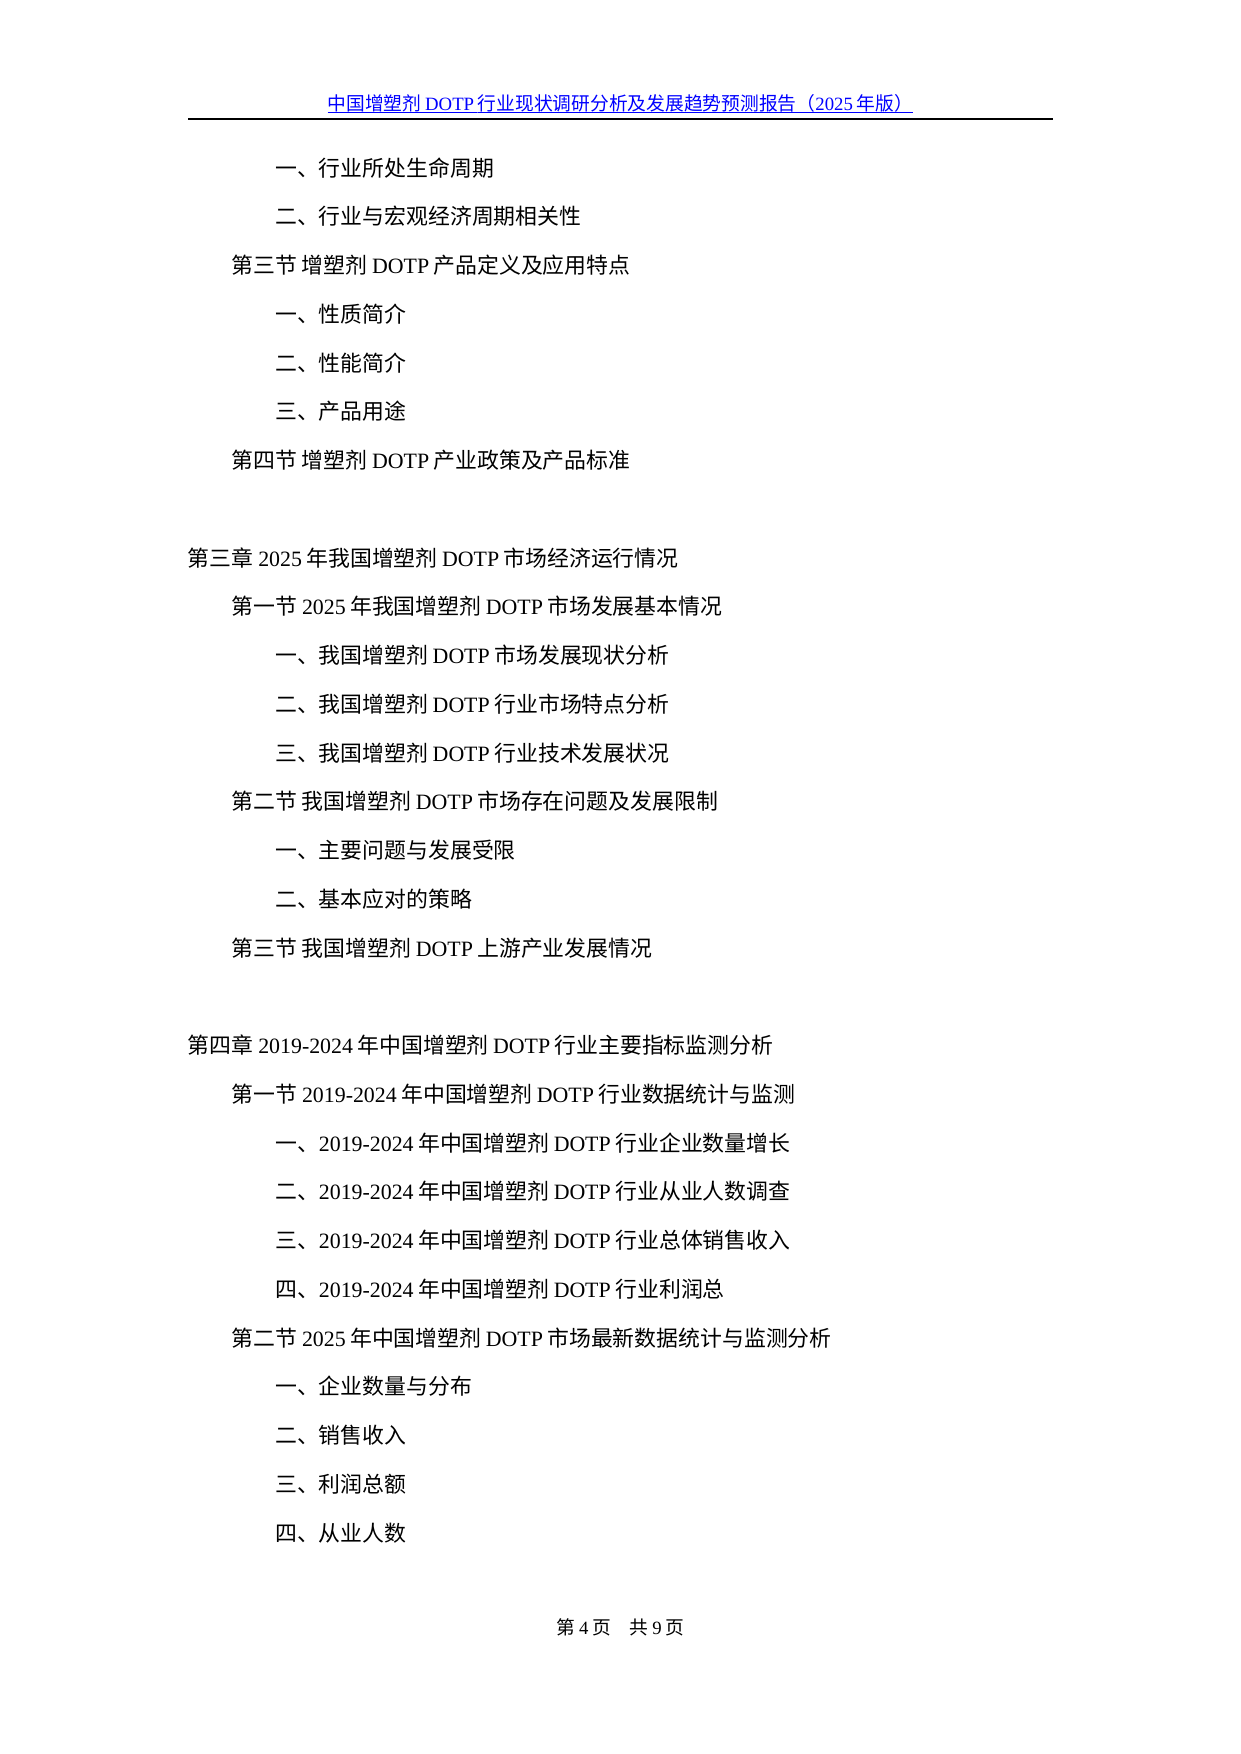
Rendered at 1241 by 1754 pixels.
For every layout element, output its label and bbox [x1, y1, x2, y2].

text [187, 150, 1053, 1548]
